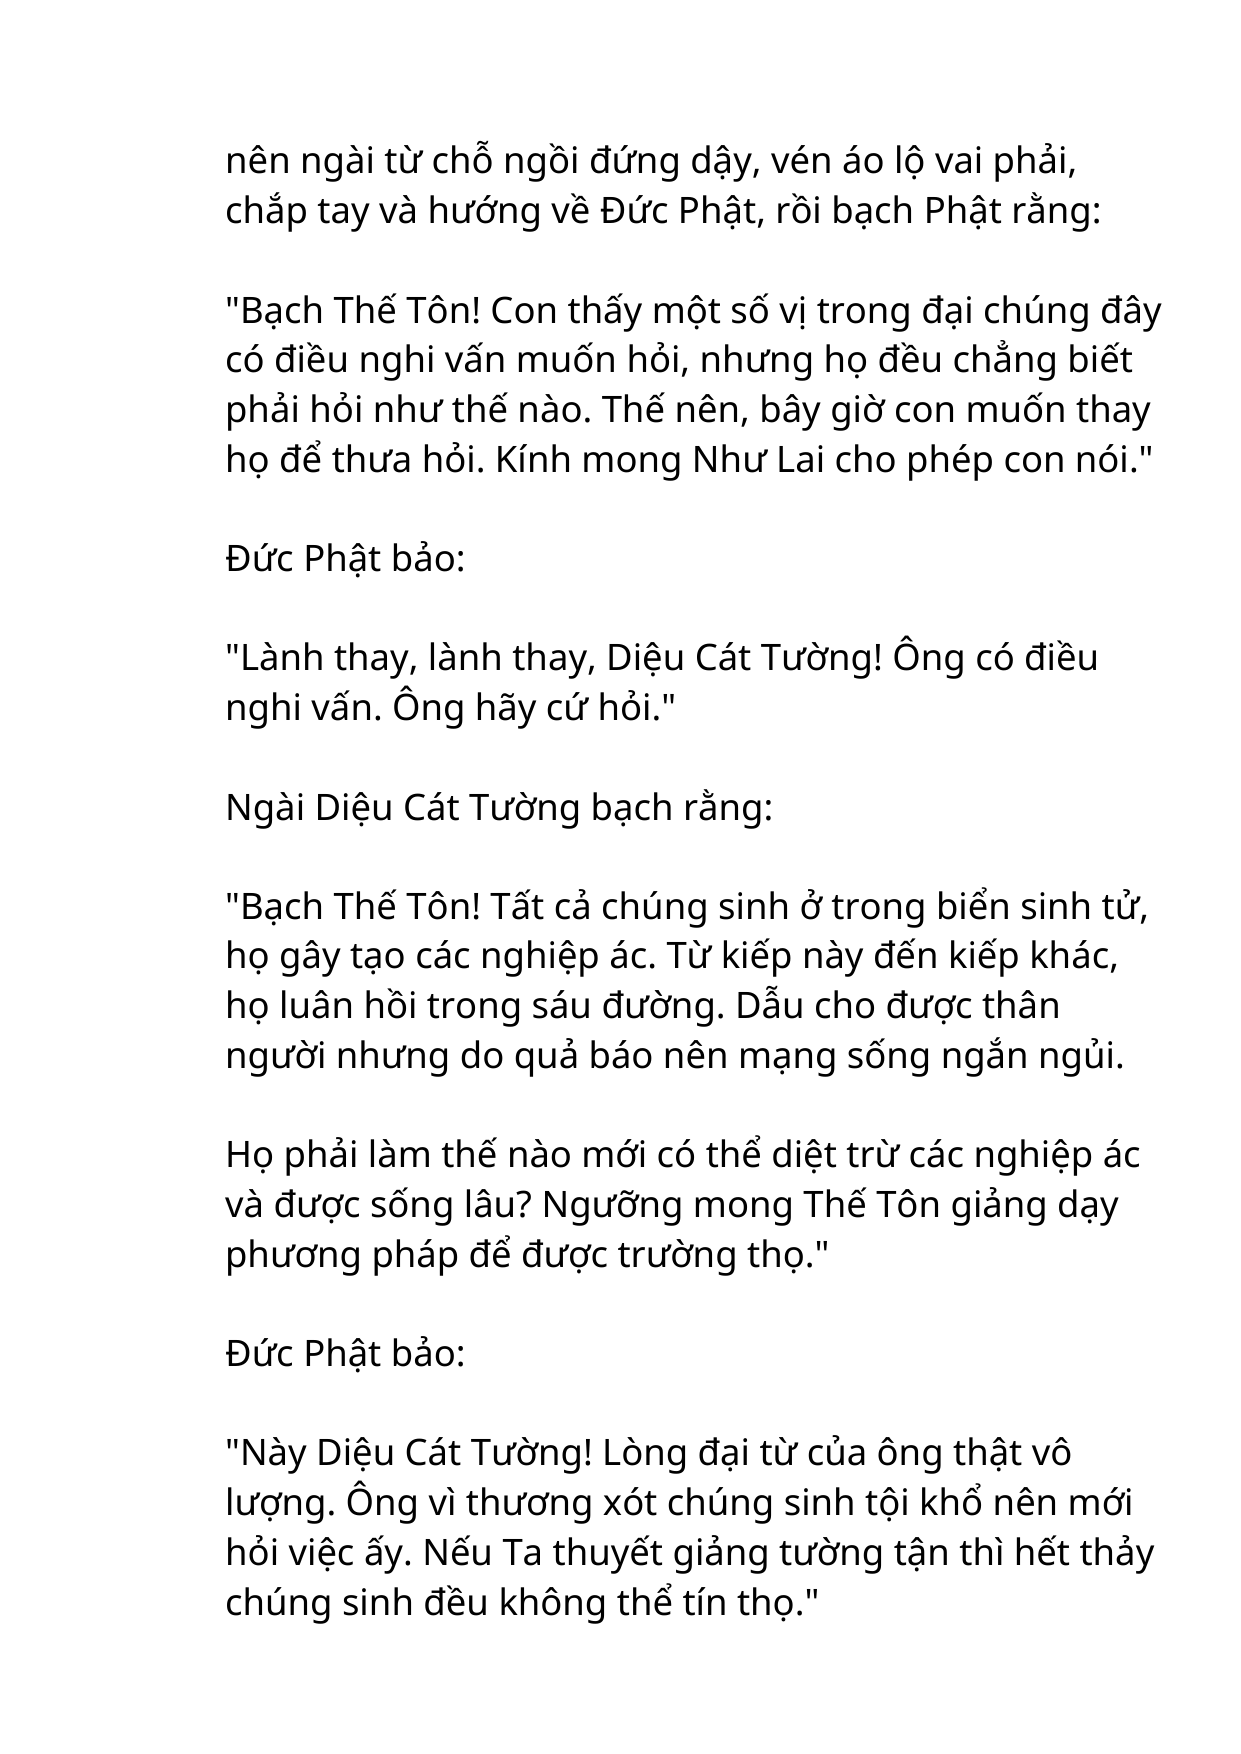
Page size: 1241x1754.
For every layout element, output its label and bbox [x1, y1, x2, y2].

text [225, 135, 1165, 1675]
